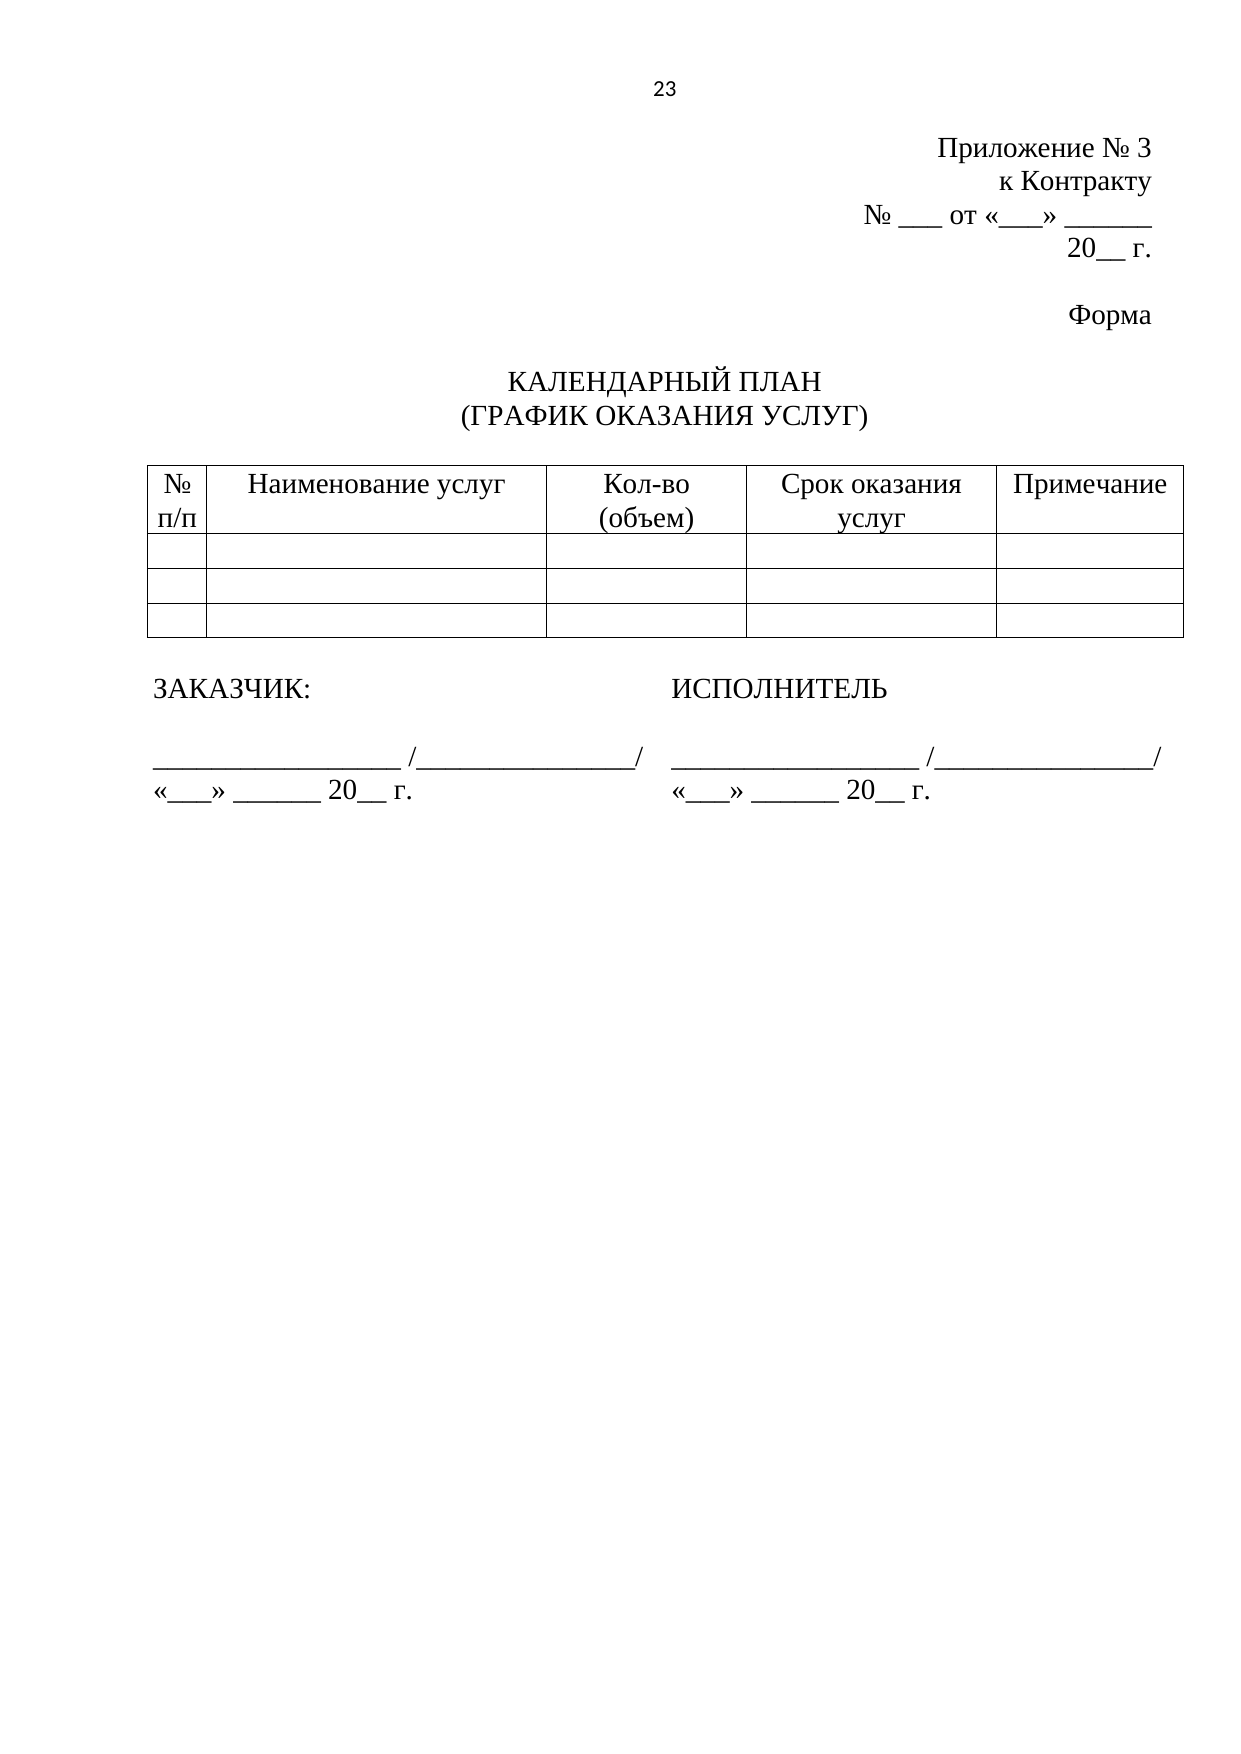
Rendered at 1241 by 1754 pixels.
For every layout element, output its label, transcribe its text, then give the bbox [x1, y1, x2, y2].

table_cell [547, 534, 746, 568]
table_cell [148, 604, 206, 637]
text (ГРАФИК ОКАЗАНИЯ УСЛУГ) [177, 398, 1152, 432]
table_cell [148, 534, 206, 568]
table_cell [547, 569, 746, 602]
text к Контракту [827, 163, 1152, 197]
text № ___ от «___» ______ 20__ г. [827, 197, 1152, 264]
table_cell _________________ /_______________/ «___» ______ 20__ г. [145, 739, 663, 873]
table_cell [747, 604, 996, 637]
table_header Кол-во (объем) [547, 466, 746, 533]
table_header № п/п [148, 466, 206, 533]
table_header Наименование услуг [207, 466, 546, 533]
table_cell [547, 604, 746, 637]
table_cell [747, 569, 996, 602]
table_cell [997, 534, 1183, 568]
table_cell [997, 604, 1183, 637]
table_cell [148, 569, 206, 602]
table_cell Исполнитель [663, 638, 1180, 739]
table_cell [747, 534, 996, 568]
table_cell [997, 569, 1183, 602]
table_header Срок оказания услуг [747, 466, 996, 533]
text Приложение № 3 [827, 130, 1152, 163]
table_header Примечание [997, 466, 1183, 533]
table_cell [207, 604, 546, 637]
text КАЛЕНДАРНЫЙ ПЛАН [177, 364, 1152, 398]
table_cell [207, 569, 546, 602]
table_cell [207, 534, 546, 568]
table_cell ЗАКАЗЧИК: [145, 637, 663, 739]
table_cell _________________ /_______________/ «___» ______ 20__ г. [663, 739, 1180, 873]
text Форма [177, 297, 1152, 331]
